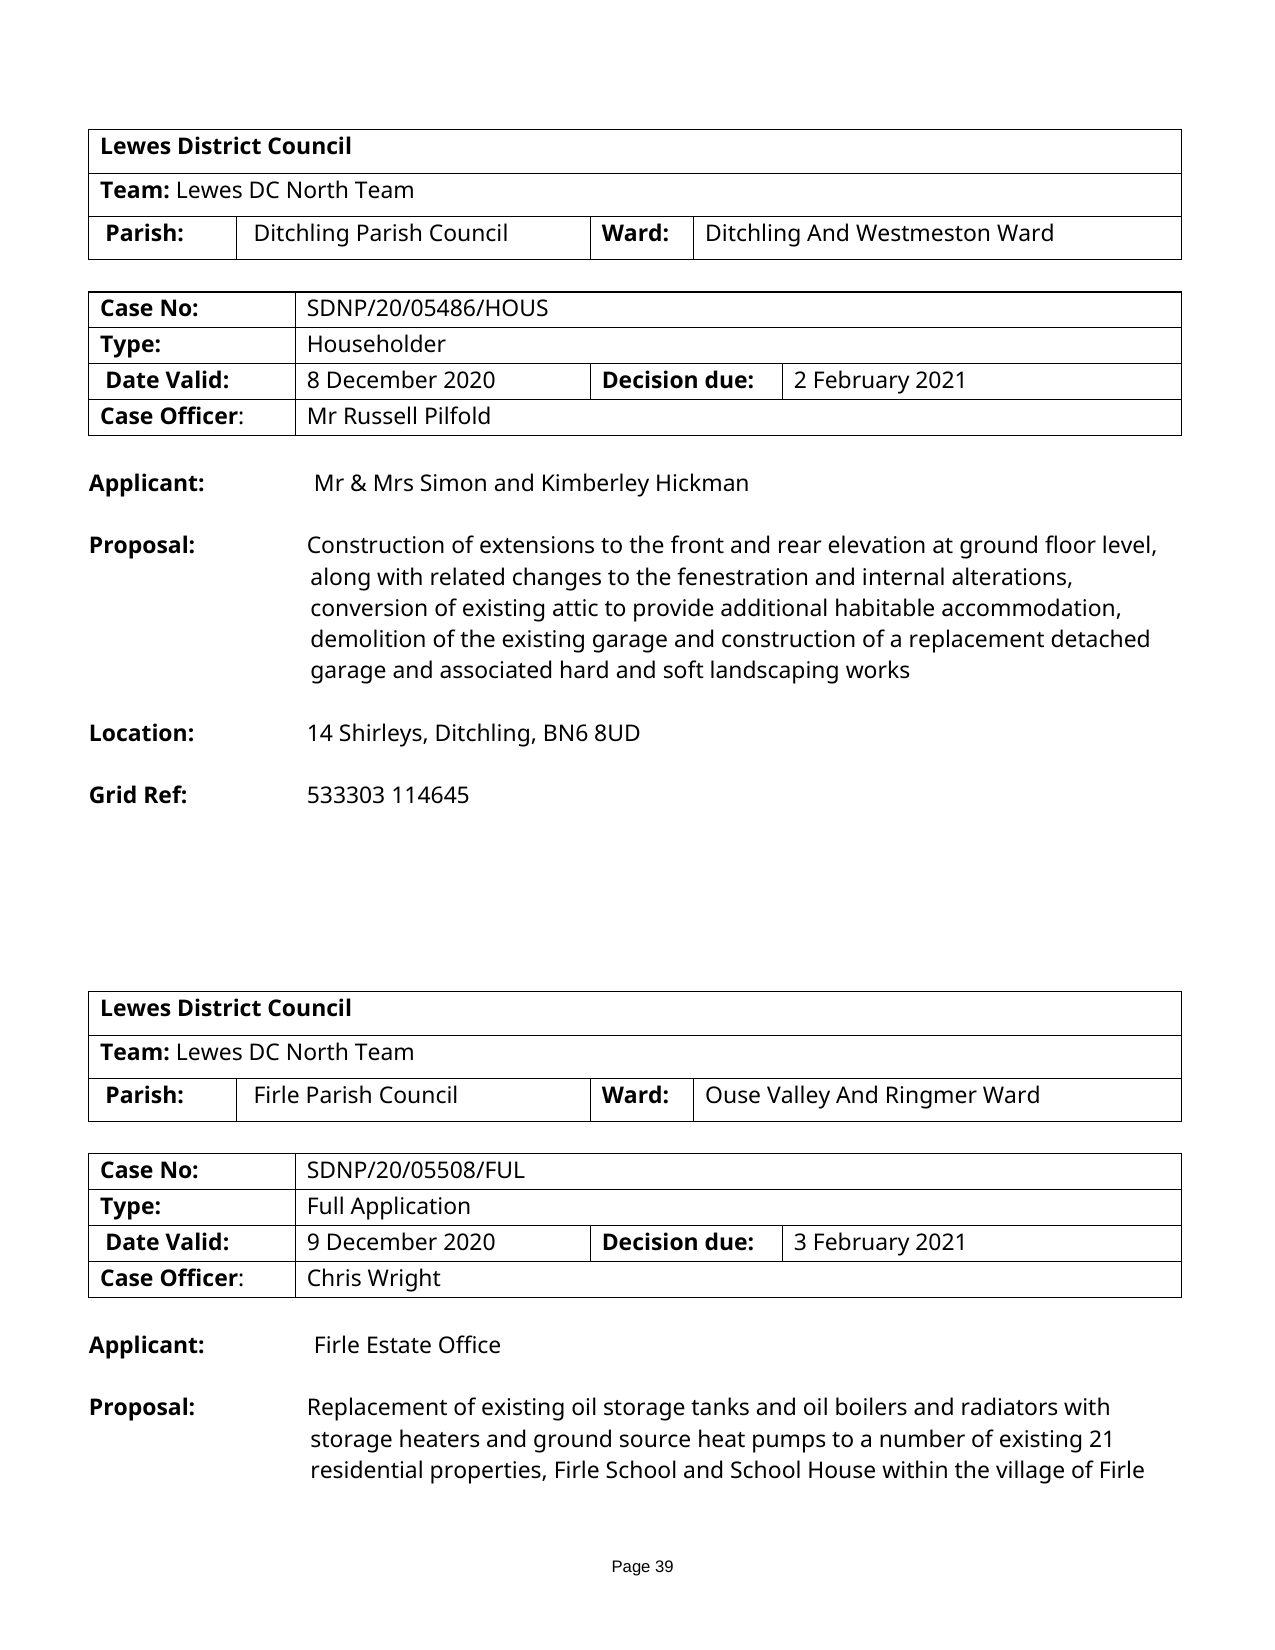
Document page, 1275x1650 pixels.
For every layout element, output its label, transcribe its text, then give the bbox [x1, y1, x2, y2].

table_cell Decision due: [591, 364, 782, 399]
text Location: 14 Shirleys, Ditchling, BN6 8UD [89, 717, 1196, 748]
table_cell Date Valid: [89, 364, 295, 399]
text Applicant: Mr & Mrs Simon and Kimberley Hickman [89, 467, 1196, 498]
table_cell Ditchling And Westmeston Ward [694, 217, 1181, 259]
table_cell Firle Parish Council [237, 1079, 590, 1121]
table_cell Ward: [591, 217, 693, 259]
text Proposal: Replacement of existing oil storage tanks and oil boilers and radiators with storage heaters and ground source heat pumps to a number of existing 21 residential properties, Firle School and School House within the village of Firle [89, 1391, 1196, 1485]
table_header SDNP/20/05486/HOUS [296, 293, 1181, 327]
table_cell 3 February 2021 [783, 1226, 1181, 1261]
table_header Lewes District Council [89, 130, 1181, 173]
table_header Case No: [89, 1154, 295, 1189]
table_cell Ward: [591, 1079, 693, 1121]
table_cell Ditchling Parish Council [237, 217, 590, 259]
table_cell 2 February 2021 [783, 364, 1181, 399]
table_cell Ouse Valley And Ringmer Ward [694, 1079, 1181, 1121]
table_cell Mr Russell Pilfold [296, 400, 1181, 435]
table_cell Date Valid: [89, 1226, 295, 1261]
table_header Lewes District Council [89, 992, 1181, 1034]
text Proposal: Construction of extensions to the front and rear elevation at ground floor level, along with related changes to the fenestration and internal alterations, conversion of existing attic to provide additional habitable accommodation, demolition of the existing garage and construction of a replacement detached garage and associated hard and soft landscaping works [89, 529, 1196, 686]
table_cell 9 December 2020 [296, 1226, 590, 1261]
table_cell Team: Lewes DC North Team [89, 1036, 1181, 1078]
table_header SDNP/20/05508/FUL [296, 1154, 1181, 1189]
table_cell Chris Wright [296, 1262, 1181, 1297]
table_cell Case Officer: [89, 1262, 295, 1297]
table_cell Full Application [296, 1190, 1181, 1225]
table_cell Householder [296, 328, 1181, 363]
table_cell Case Officer: [89, 400, 295, 435]
table_cell Decision due: [591, 1226, 782, 1261]
text Applicant: Firle Estate Office [89, 1329, 1196, 1360]
table_cell Parish: [89, 1079, 236, 1121]
text Grid Ref: 533303 114645 [89, 779, 1196, 811]
table_cell Parish: [89, 217, 236, 259]
table_cell Team: Lewes DC North Team [89, 174, 1181, 216]
table_cell Type: [89, 328, 295, 363]
table_cell Type: [89, 1190, 295, 1225]
table_cell 8 December 2020 [296, 364, 590, 399]
table_header Case No: [89, 293, 295, 327]
